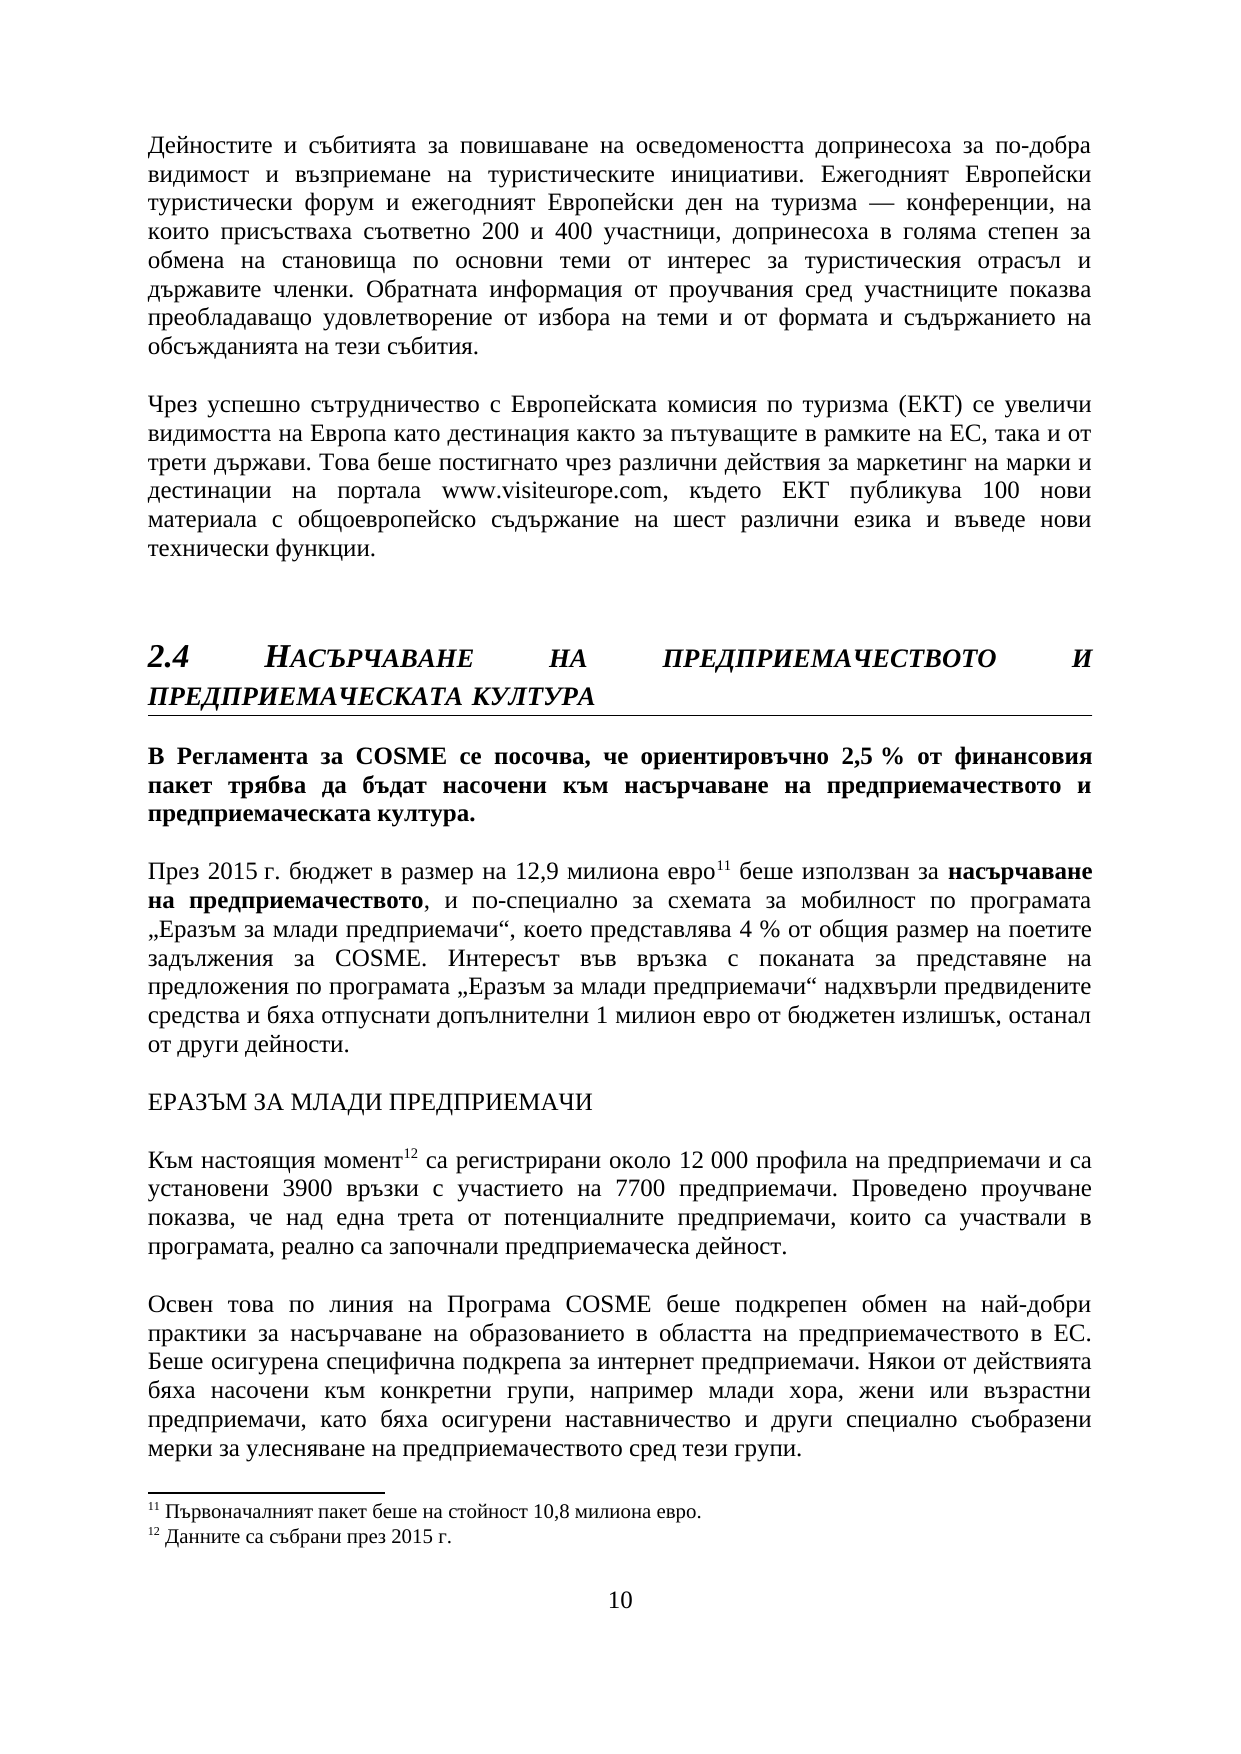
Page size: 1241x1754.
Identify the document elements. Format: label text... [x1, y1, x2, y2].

text ЕРАЗЪМ ЗА МЛАДИ ПРЕДПРИЕМАЧИ [148, 1087, 1092, 1116]
text Към настоящия момент са регистрирани около 12 000 профила на предприемачи и са установени 3900 връзки с участието на 7700 предприемачи. Проведено проучване показва, че над една трета от потенциалните предприемачи, които са участвали в програмата, реално са започнали предприемаческа дейност. [148, 1145, 1092, 1260]
subtitle 2.4 Насърчаване на предприемачеството и предприемаческата култура [148, 636, 1092, 715]
text В Регламента за COSME се посочва, че ориентировъчно 2,5 % от финансовия пакет трябва да бъдат насочени към насърчаване на предприемачеството и предприемаческата култура. [148, 741, 1092, 827]
text През 2015 г. бюджет в размер на 12,9 милиона евро беше използван за насърчаване на предприемачеството, и по-специално за схемата за мобилност по програмата „Еразъм за млади предприемачи“, което представлява 4 % от общия размер на поетите задължения за COSME. Интересът във връзка с поканата за представяне на предложения по програмата „Еразъм за млади предприемачи“ надхвърли предвидените средства и бяха отпуснати допълнителни 1 милион евро от бюджетен излишък, останал от други дейности. [148, 856, 1092, 1058]
text Освен това по линия на Програма COSME беше подкрепен обмен на най-добри практики за насърчаване на образованието в областта на предприемачеството в ЕС. Беше осигурена специфична подкрепа за интернет предприемачи. Някои от действията бяха насочени към конкретни групи, например млади хора, жени или възрастни предприемачи, като бяха осигурени наставничество и други специално съобразени мерки за улесняване на предприемачеството сред тези групи. [148, 1289, 1092, 1461]
text Дейностите и събитията за повишаване на осведомеността допринесоха за по-добра видимост и възприемане на туристическите инициативи. Ежегодният Европейски туристически форум и ежегодният Европейски ден на туризма — конференции, на които присъстваха съответно 200 и 400 участници, допринесоха в голяма степен за обмена на становища по основни теми от интерес за туристическия отрасъл и държавите членки. Обратната информация от проучвания сред участниците показва преобладаващо удовлетворение от избора на теми и от формата и съдържанието на обсъжданията на тези събития. [148, 130, 1092, 360]
text Чрез успешно сътрудничество с Европейската комисия по туризма (ЕКТ) се увеличи видимостта на Европа като дестинация както за пътуващите в рамките на ЕС, така и от трети държави. Това беше постигнато чрез различни действия за маркетинг на марки и дестинации на портала www.visiteurope.com, където ЕКТ публикува 100 нови материала с общоевропейско съдържание на шест различни езика и въведе нови технически функции. [148, 389, 1092, 562]
